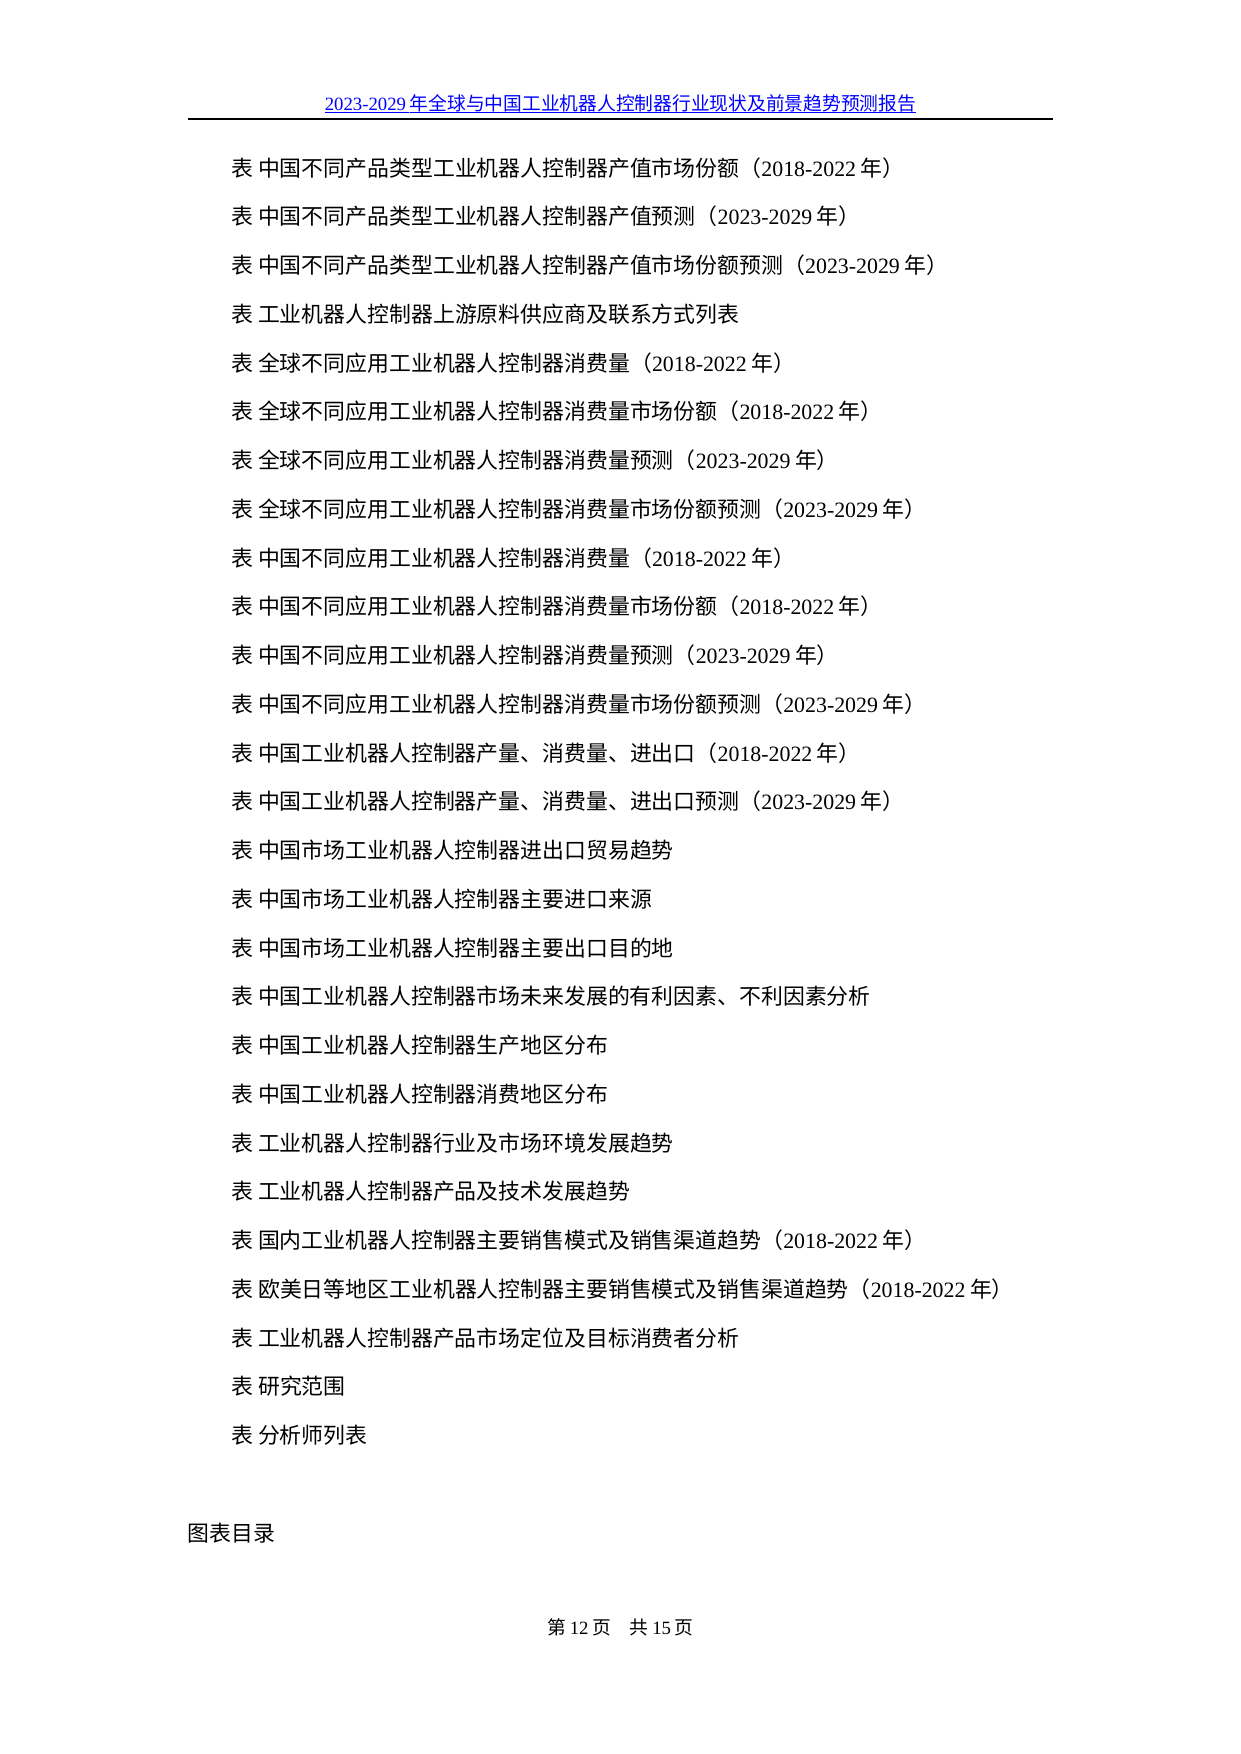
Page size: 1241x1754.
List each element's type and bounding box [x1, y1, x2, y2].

text [187, 150, 1053, 1548]
